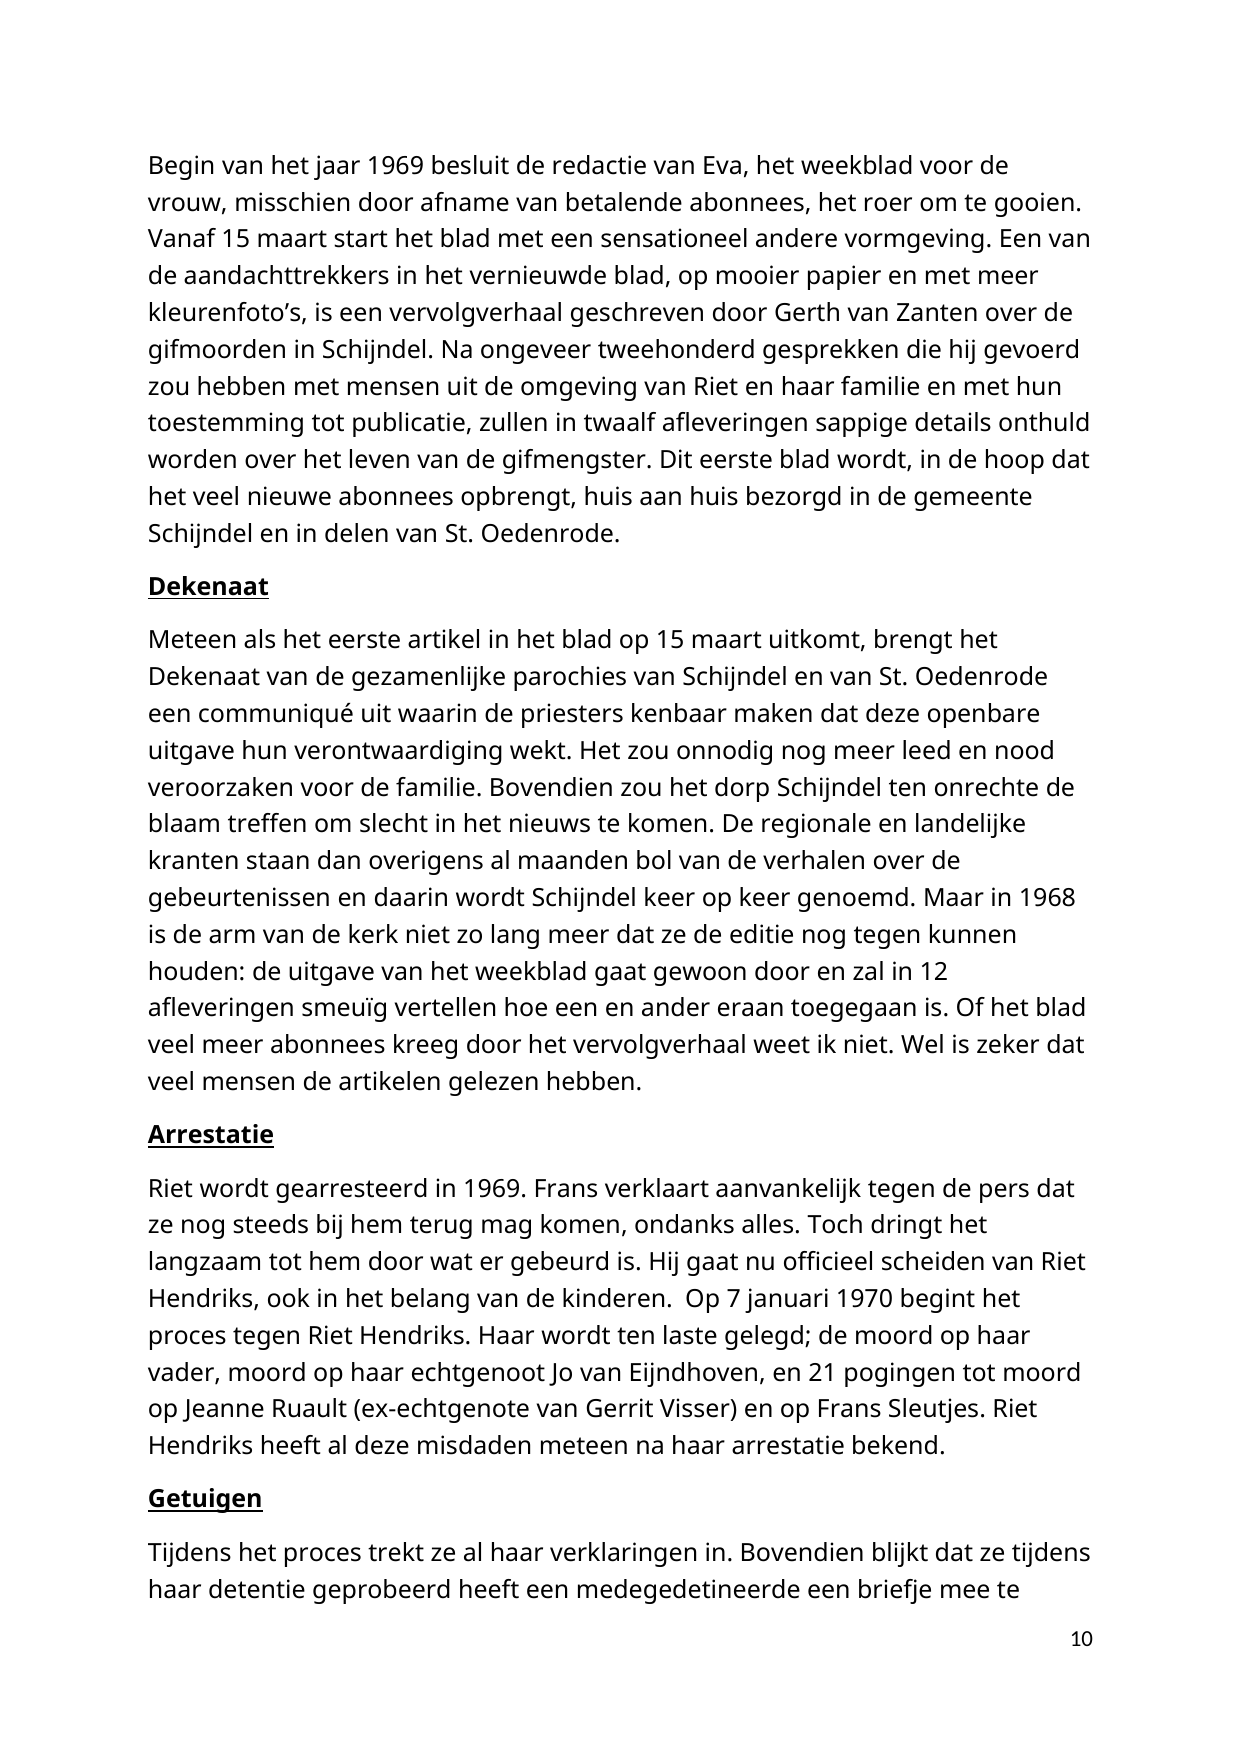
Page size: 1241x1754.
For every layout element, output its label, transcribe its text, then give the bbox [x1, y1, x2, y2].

text Meteen als het eerste artikel in het blad op 15 maart uitkomt, brengt het Dekenaat van de gezamenlijke parochies van Schijndel en van St. Oedenrode een communiqué uit waarin de priesters kenbaar maken dat deze openbare uitgave hun verontwaardiging wekt. Het zou onnodig nog meer leed en nood veroorzaken voor de familie. Bovendien zou het dorp Schijndel ten onrechte de blaam treffen om slecht in het nieuws te komen. De regionale en landelijke kranten staan dan overigens al maanden bol van de verhalen over de gebeurtenissen en daarin wordt Schijndel keer op keer genoemd. Maar in 1968 is de arm van de kerk niet zo lang meer dat ze de editie nog tegen kunnen houden: de uitgave van het weekblad gaat gewoon door en zal in 12 afleveringen smeuïg vertellen hoe een en ander eraan toegegaan is. Of het blad veel meer abonnees kreeg door het vervolgverhaal weet ik niet. Wel is zeker dat veel mensen de artikelen gelezen hebben. [148, 622, 1093, 1097]
text Dekenaat [148, 569, 1093, 603]
text Arrestatie [148, 1117, 1093, 1151]
text Getuigen [148, 1481, 1093, 1515]
text Riet wordt gearresteerd in 1969. Frans verklaart aanvankelijk tegen de pers dat ze nog steeds bij hem terug mag komen, ondanks alles. Toch dringt het langzaam tot hem door wat er gebeurd is. Hij gaat nu officieel scheiden van Riet Hendriks, ook in het belang van de kinderen. Op 7 januari 1970 begint het proces tegen Riet Hendriks. Haar wordt ten laste gelegd; de moord op haar vader, moord op haar echtgenoot Jo van Eijndhoven, en 21 pogingen tot moord op Jeanne Ruault (ex-echtgenote van Gerrit Visser) en op Frans Sleutjes. Riet Hendriks heeft al deze misdaden meteen na haar arrestatie bekend. [148, 1170, 1093, 1462]
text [148, 1534, 1093, 1605]
text Begin van het jaar 1969 besluit de redactie van Eva, het weekblad voor de vrouw, misschien door afname van betalende abonnees, het roer om te gooien. Vanaf 15 maart start het blad met een sensationeel andere vormgeving. Een van de aandachttrekkers in het vernieuwde blad, op mooier papier en met meer kleurenfoto’s, is een vervolgverhaal geschreven door Gerth van Zanten over de gifmoorden in Schijndel. Na ongeveer tweehonderd gesprekken die hij gevoerd zou hebben met mensen uit de omgeving van Riet en haar familie en met hun toestemming tot publicatie, zullen in twaalf afleveringen sappige details onthuld worden over het leven van de gifmengster. Dit eerste blad wordt, in de hoop dat het veel nieuwe abonnees opbrengt, huis aan huis bezorgd in de gemeente Schijndel en in delen van St. Oedenrode. [148, 148, 1093, 549]
